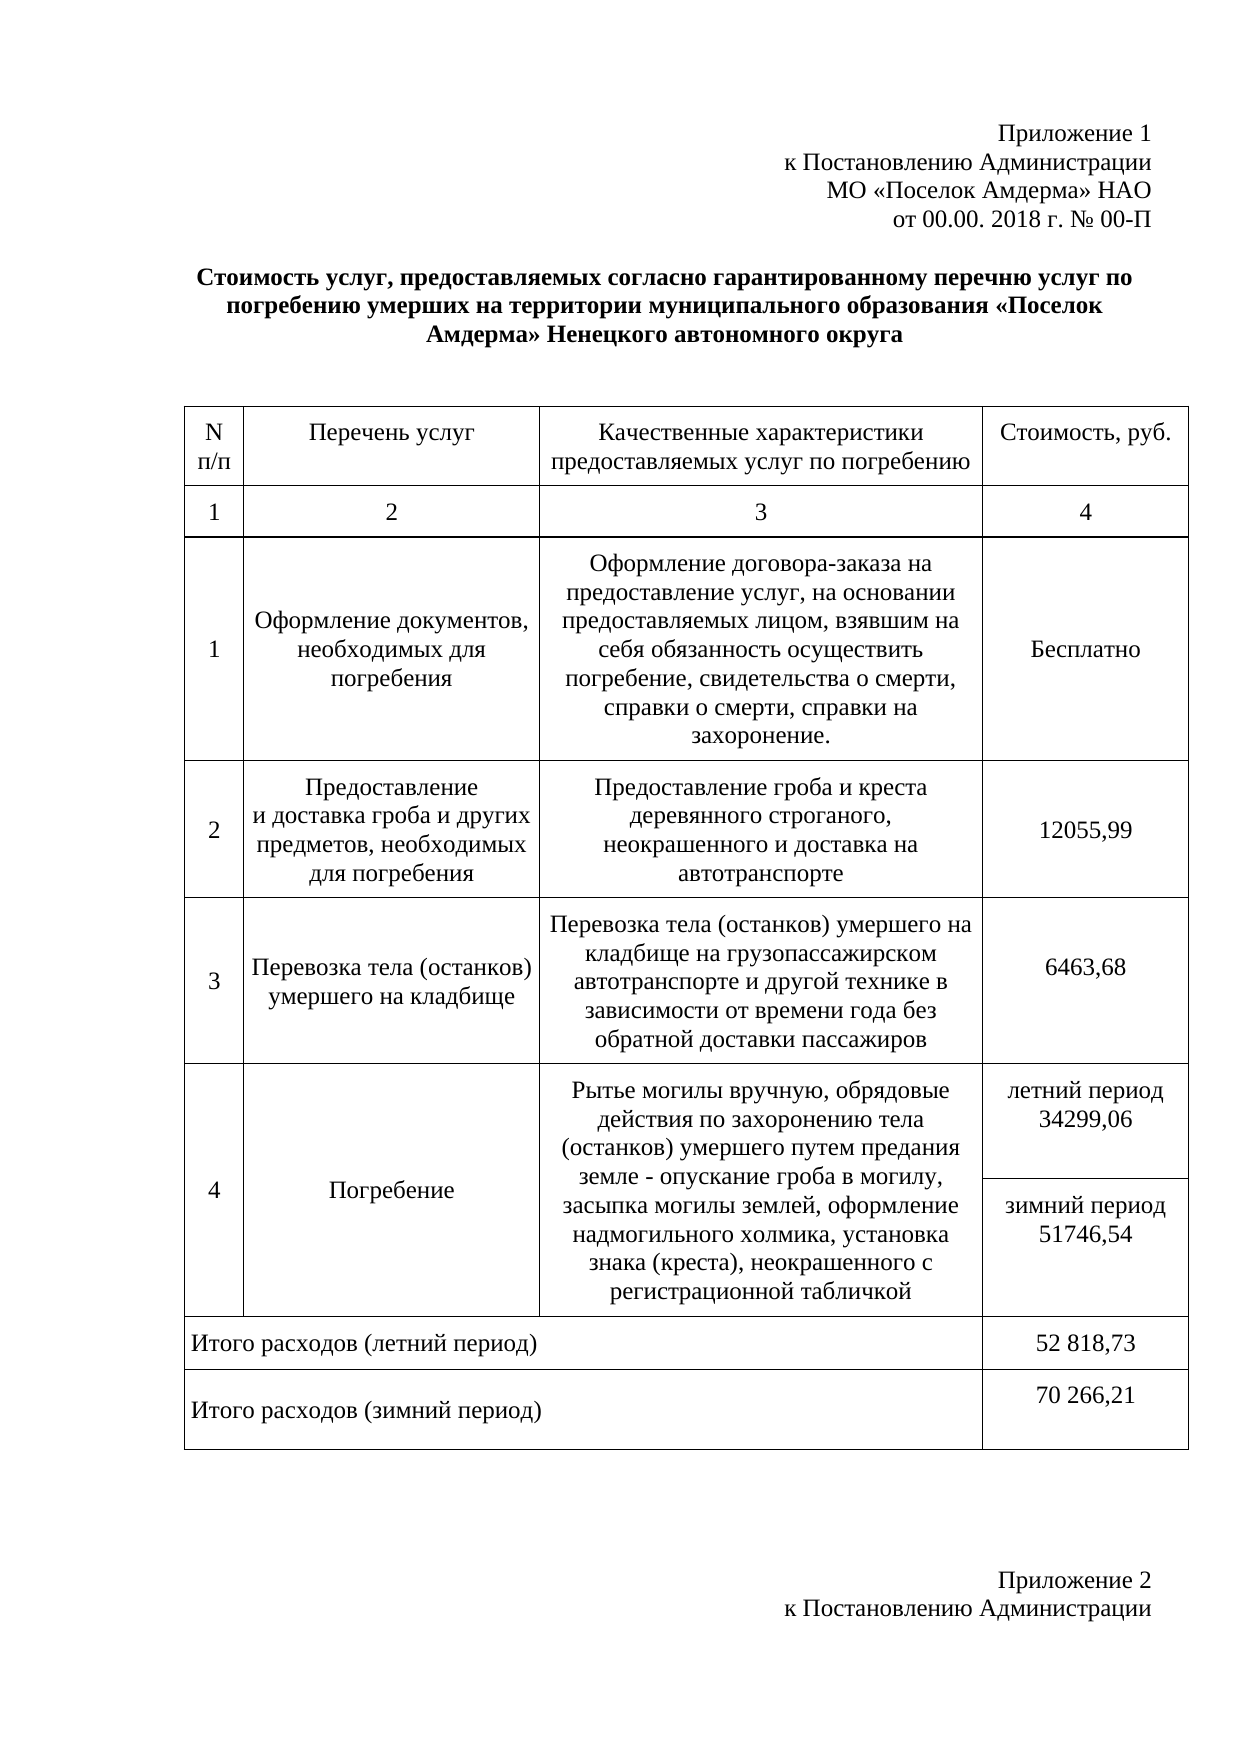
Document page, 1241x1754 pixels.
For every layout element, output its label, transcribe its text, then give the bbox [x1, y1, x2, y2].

table_cell Оформление документов, необходимых для погребения [244, 538, 539, 760]
table_cell Предоставление и доставка гроба и других предметов, необходимых для погребения [244, 761, 539, 897]
table_cell 4 [983, 486, 1188, 536]
table_cell Погребение [244, 1064, 539, 1316]
table_cell Итого расходов (зимний период) [185, 1370, 982, 1449]
table_cell 2 [244, 486, 539, 536]
table_cell 70 266,21 [983, 1370, 1188, 1449]
table_cell Перевозка тела (останков) умершего на кладбище [244, 898, 539, 1063]
table_cell Предоставление гроба и креста деревянного строганого, неокрашенного и доставка на автотранспорте [540, 761, 982, 897]
table_header Стоимость, руб. [983, 407, 1188, 485]
table_cell 12055,99 [983, 761, 1188, 897]
table_cell 2 [185, 761, 243, 897]
table_cell летний период 34299,06 [983, 1064, 1188, 1178]
table_header Качественные характеристики предоставляемых услуг по погребению [540, 407, 982, 485]
text от 00.00. 2018 г. № 00-П [177, 204, 1152, 233]
text МО «Поселок Амдерма» НАО [177, 176, 1152, 204]
text Стоимость услуг, предоставляемых согласно гарантированному перечню услуг по погребению умерших на территории муниципального образования «Поселок Амдерма» Ненецкого автономного округа [177, 262, 1152, 348]
table_cell 4 [185, 1064, 243, 1316]
table_cell 52 818,73 [983, 1317, 1188, 1369]
table_cell 3 [540, 486, 982, 536]
table_cell Оформление договора-заказа на предоставление услуг, на основании предоставляемых лицом, взявшим на себя обязанность осуществить погребение, свидетельства о смерти, справки о смерти, справки на захоронение. [540, 538, 982, 760]
table_cell Бесплатно [983, 538, 1188, 760]
table_cell 1 [185, 538, 243, 760]
table_cell зимний период 51746,54 [983, 1179, 1188, 1316]
text к Постановлению Администрации [177, 147, 1152, 176]
table_header N п/п [185, 407, 243, 485]
table_cell 6463,68 [983, 898, 1188, 1063]
table_cell Итого расходов (летний период) [185, 1317, 982, 1369]
text Приложение 1 [177, 118, 1152, 147]
table_cell Перевозка тела (останков) умершего на кладбище на грузопассажирском автотранспорте и другой технике в зависимости от времени года без обратной доставки пассажиров [540, 898, 982, 1063]
table_header Перечень услуг [244, 407, 539, 485]
text к Постановлению Администрации [177, 1593, 1152, 1622]
table_cell 3 [185, 898, 243, 1063]
text Приложение 2 [177, 1565, 1152, 1593]
table_cell 1 [185, 486, 243, 536]
table_cell Рытье могилы вручную, обрядовые действия по захоронению тела (останков) умершего путем предания земле - опускание гроба в могилу, засыпка могилы землей, оформление надмогильного холмика, установка знака (креста), неокрашенного с регистрационной табличкой [540, 1064, 982, 1316]
